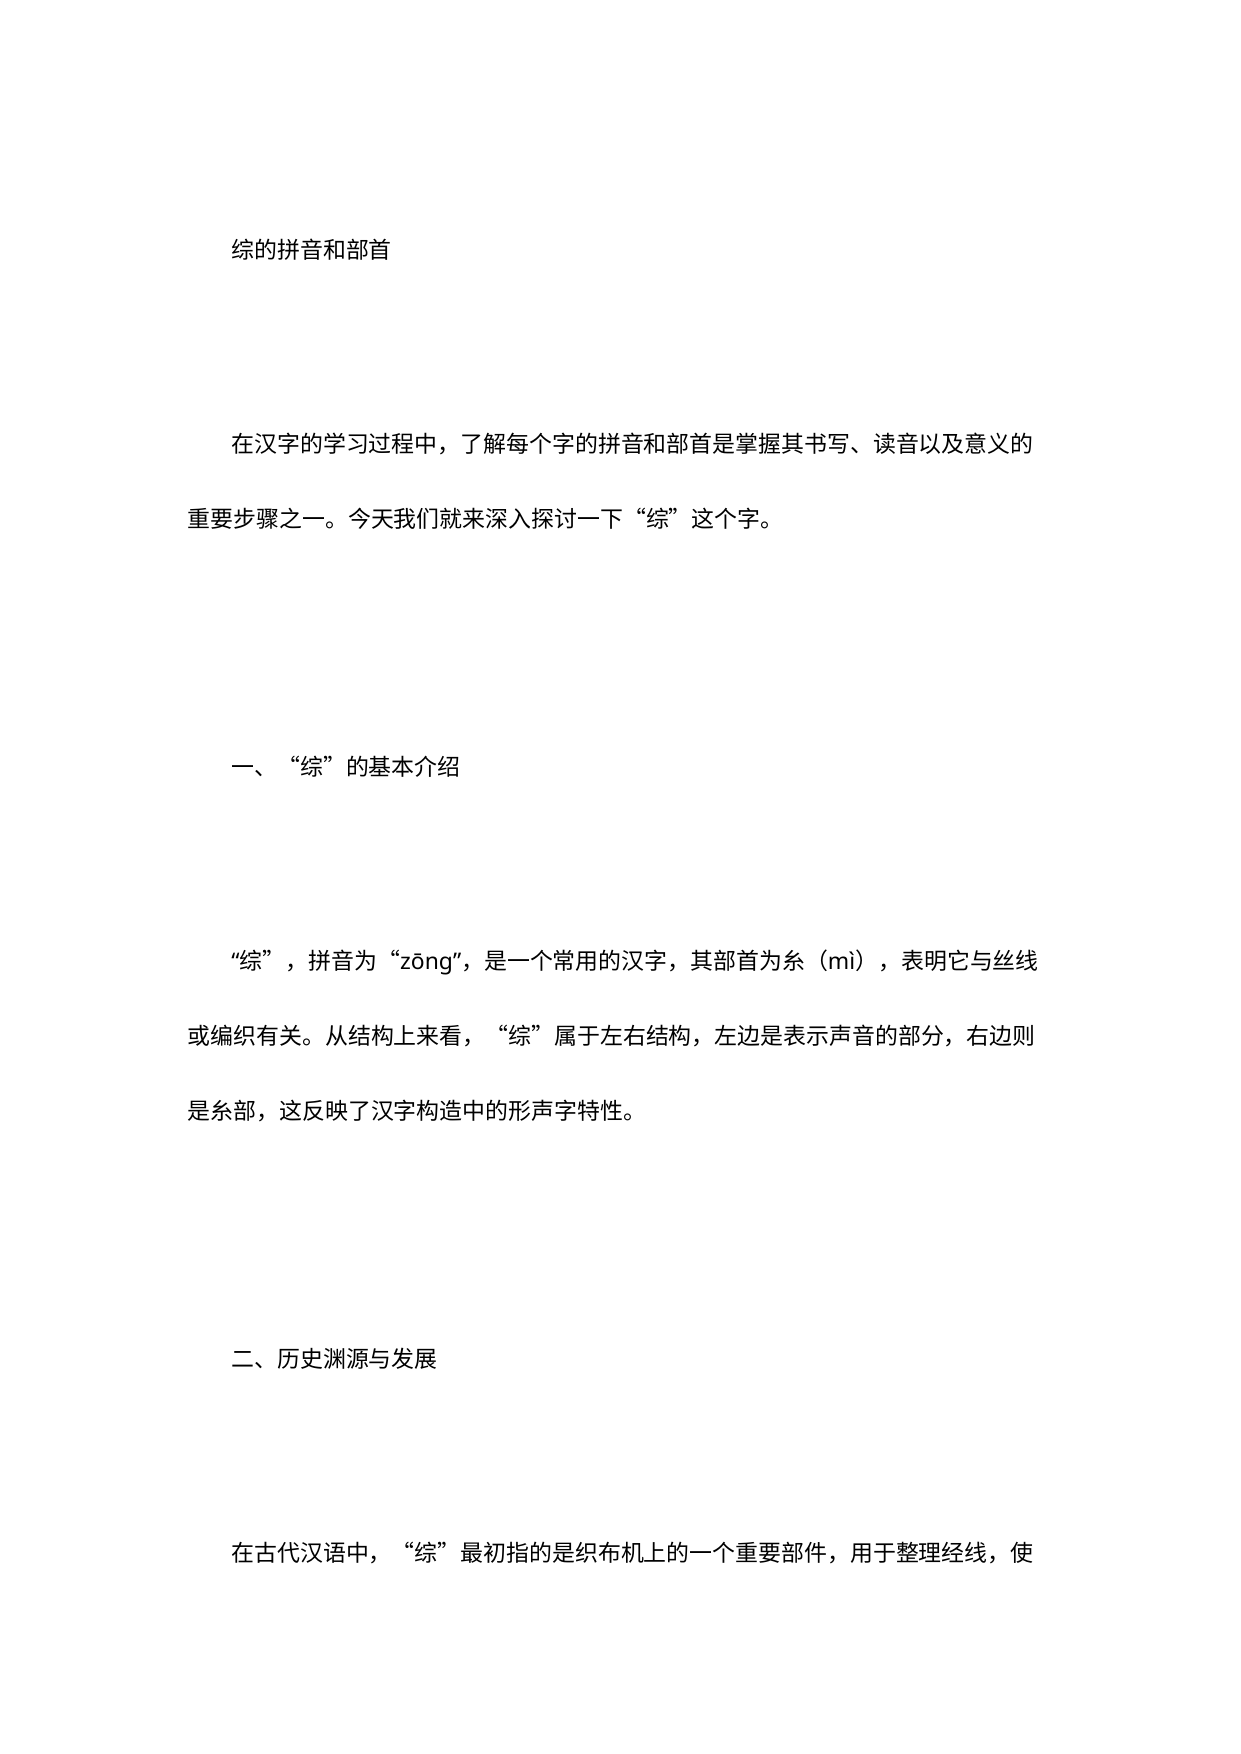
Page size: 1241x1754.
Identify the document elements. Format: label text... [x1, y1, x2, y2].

text 二、历史渊源与发展 [187, 1325, 1053, 1390]
text 一、“综”的基本介绍 [187, 733, 1053, 798]
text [187, 1519, 1053, 1584]
text “综”，拼音为“zōng”，是一个常用的汉字，其部首为糸（mì），表明它与丝线或编织有关。从结构上来看，“综”属于左右结构，左边是表示声音的部分，右边则是糸部，这反映了汉字构造中的形声字特性。 [187, 927, 1053, 1142]
text 在汉字的学习过程中，了解每个字的拼音和部首是掌握其书写、读音以及意义的重要步骤之一。今天我们就来深入探讨一下“综”这个字。 [187, 410, 1053, 550]
text 综的拼音和部首 [187, 216, 1053, 281]
